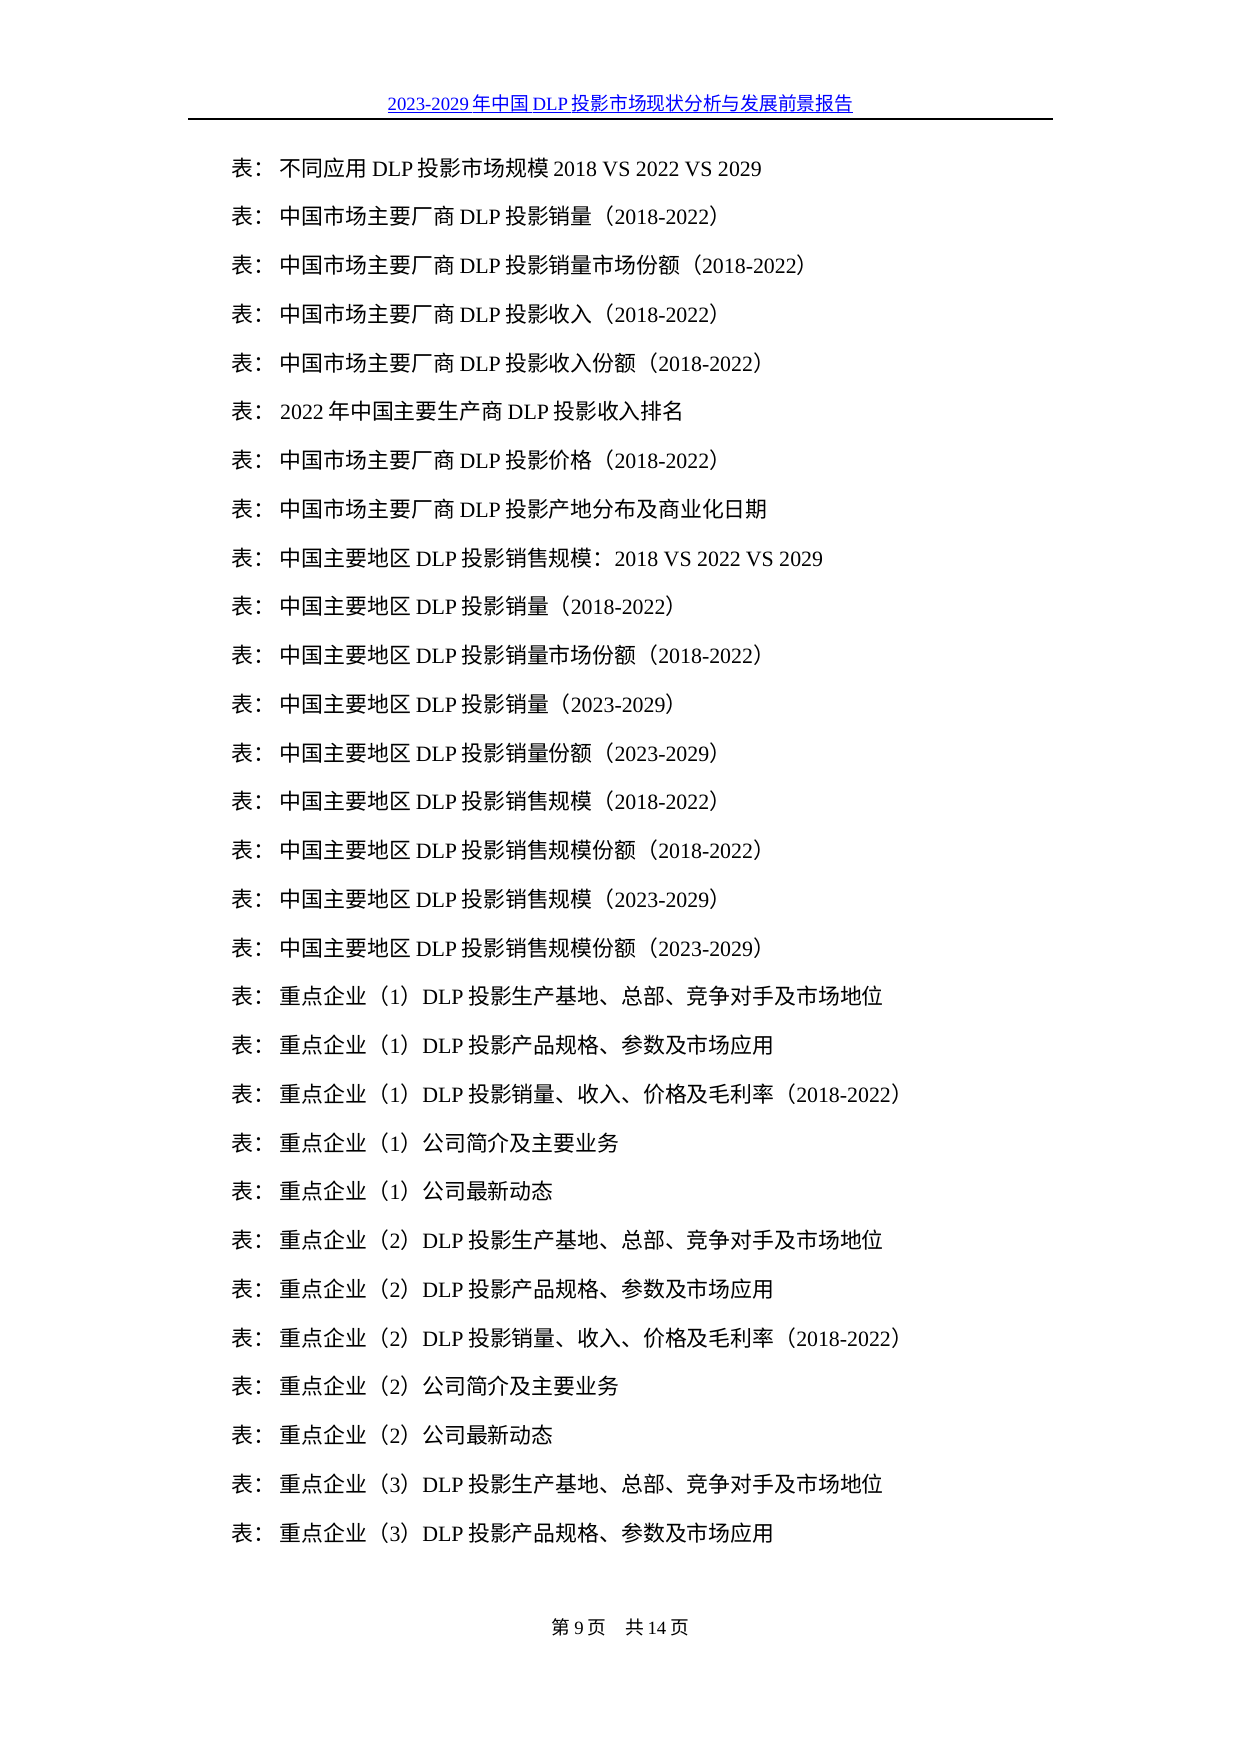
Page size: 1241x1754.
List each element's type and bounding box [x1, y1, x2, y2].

text [187, 150, 1053, 1548]
